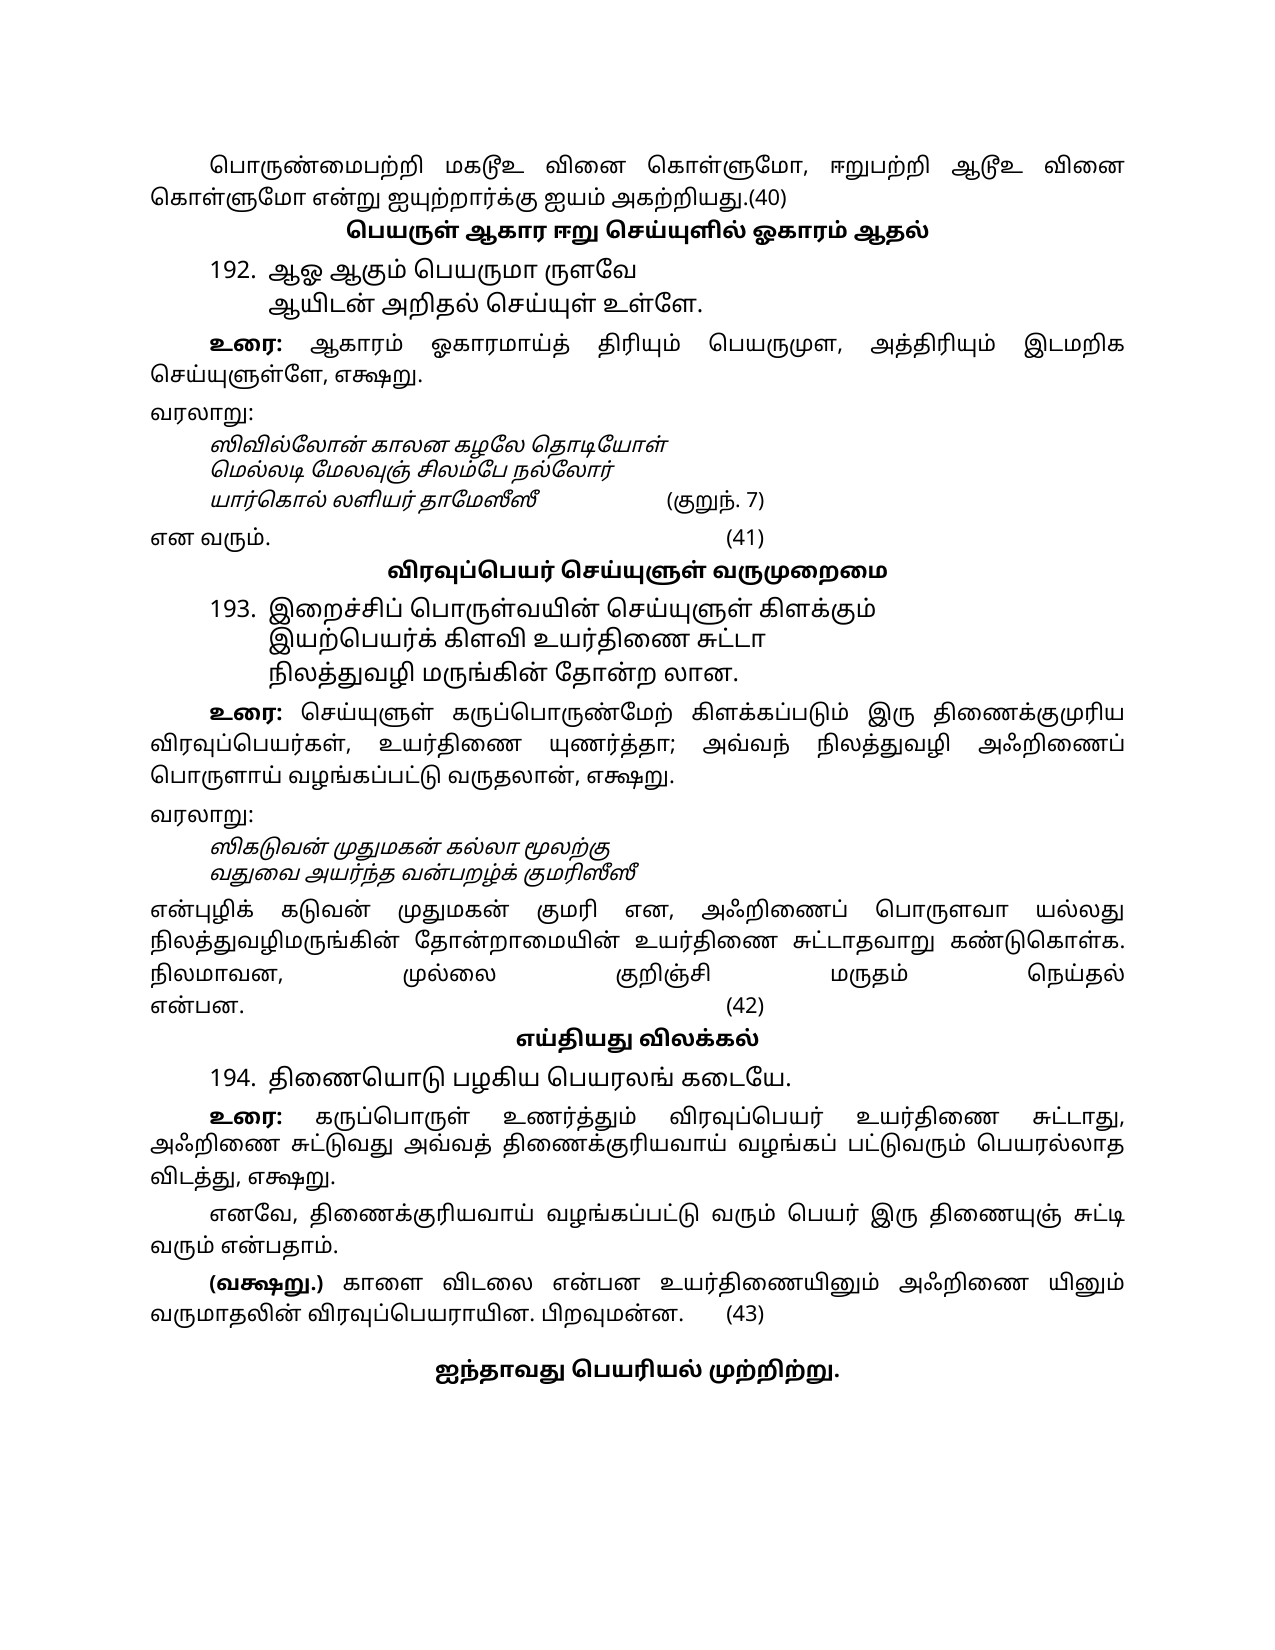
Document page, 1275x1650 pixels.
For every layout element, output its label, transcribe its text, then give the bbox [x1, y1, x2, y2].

text ஸிகடுவன் முதுமகன் கல்லா மூலற்கு [209, 836, 1125, 862]
text ஐந்தாவது பெயரியல் முற்றிற்று. [150, 1354, 1125, 1386]
text இயற்பெயர்க் கிளவி உயர்திணை சுட்டா [209, 626, 1125, 656]
text யார்கொல் லளியர் தாமேஸீஸீ (குறுந். 7) [208, 486, 1125, 516]
text (வக்ஷறு.) காளை விடலை என்பன உயர்திணையினும் அஃறிணை யினும் வருமாதலின் விரவுப்பெயராயின. பிறவுமன்ன. (43) [150, 1268, 1125, 1331]
text 193. இறைச்சிப் பொருள்வயின் செய்யுளுள் கிளக்கும் [209, 592, 1125, 626]
text மெல்லடி மேலவுஞ் சிலம்பே நல்லோர் [208, 460, 1125, 486]
text உரை: கருப்பொருள் உணர்த்தும் விரவுப்பெயர் உயர்திணை சுட்டாது, அஃறிணை சுட்டுவது அவ்வத் திணைக்குரியவாய் வழங்கப் பட்டுவரும் பெயரல்லாத விடத்து, எக்ஷறு. [150, 1101, 1125, 1192]
text பொருண்மைபற்றி மகடூஉ வினை கொள்ளுமோ, ஈறுபற்றி ஆடூஉ வினை கொள்ளுமோ என்று ஐயுற்றார்க்கு ஐயம் அகற்றியது. (40) [150, 150, 1125, 214]
text என வரும். (41) [150, 522, 1125, 553]
text என்புழிக் கடுவன் முதுமகன் குமரி என, அஃறிணைப் பொருளவா யல்லது நிலத்துவழிமருங்கின் தோன்றாமையின் உயர்திணை சுட்டாதவாறு கண்டுகொள்க. நிலமாவன, முல்லை குறிஞ்சி மருதம் நெய்தல் என்பன. (42) [150, 894, 1125, 1021]
text 194. திணையொடு பழகிய பெயரலங் கடையே. [209, 1060, 1125, 1095]
text விரவுப்பெயர் செய்யுளுள் வருமுறைமை [150, 559, 1125, 586]
text உரை: ஆகாரம் ஓகாரமாய்த் திரியும் பெயருமுள, அத்திரியும் இடமறிக செய்யுளுள்ளே, எக்ஷறு. [150, 328, 1125, 391]
text எனவே, திணைக்குரியவாய் வழங்கப்பட்டு வரும் பெயர் இரு திணையுஞ் சுட்டி வரும் என்பதாம். [150, 1198, 1125, 1262]
text ஆயிடன் அறிதல் செய்யுள் உள்ளே. [209, 287, 1125, 322]
text உரை: செய்யுளுள் கருப்பொருண்மேற் கிளக்கப்படும் இரு திணைக்குமுரிய விரவுப்பெயர்கள், உயர்திணை யுணர்த்தா; அவ்வந் நிலத்துவழி அஃறிணைப் பொருளாய் வழங்கப்பட்டு வருதலான், எக்ஷறு. [150, 697, 1125, 793]
text வரலாறு: [150, 799, 1125, 830]
text ஸிவில்லோன் காலன கழலே தொடியோள் [209, 434, 1125, 460]
text நிலத்துவழி மருங்கின் தோன்ற லான. [209, 656, 1125, 691]
text 192. ஆஓ ஆகும் பெயருமா ருளவே [209, 253, 1125, 287]
text வரலாறு: [150, 397, 1125, 428]
text வதுவை அயர்ந்த வன்பறழ்க் குமரிஸீஸீ [208, 862, 1125, 888]
text பெயருள் ஆகார ஈறு செய்யுளில் ஓகாரம் ஆதல் [150, 220, 1125, 247]
text எய்தியது விலக்கல் [150, 1027, 1125, 1054]
